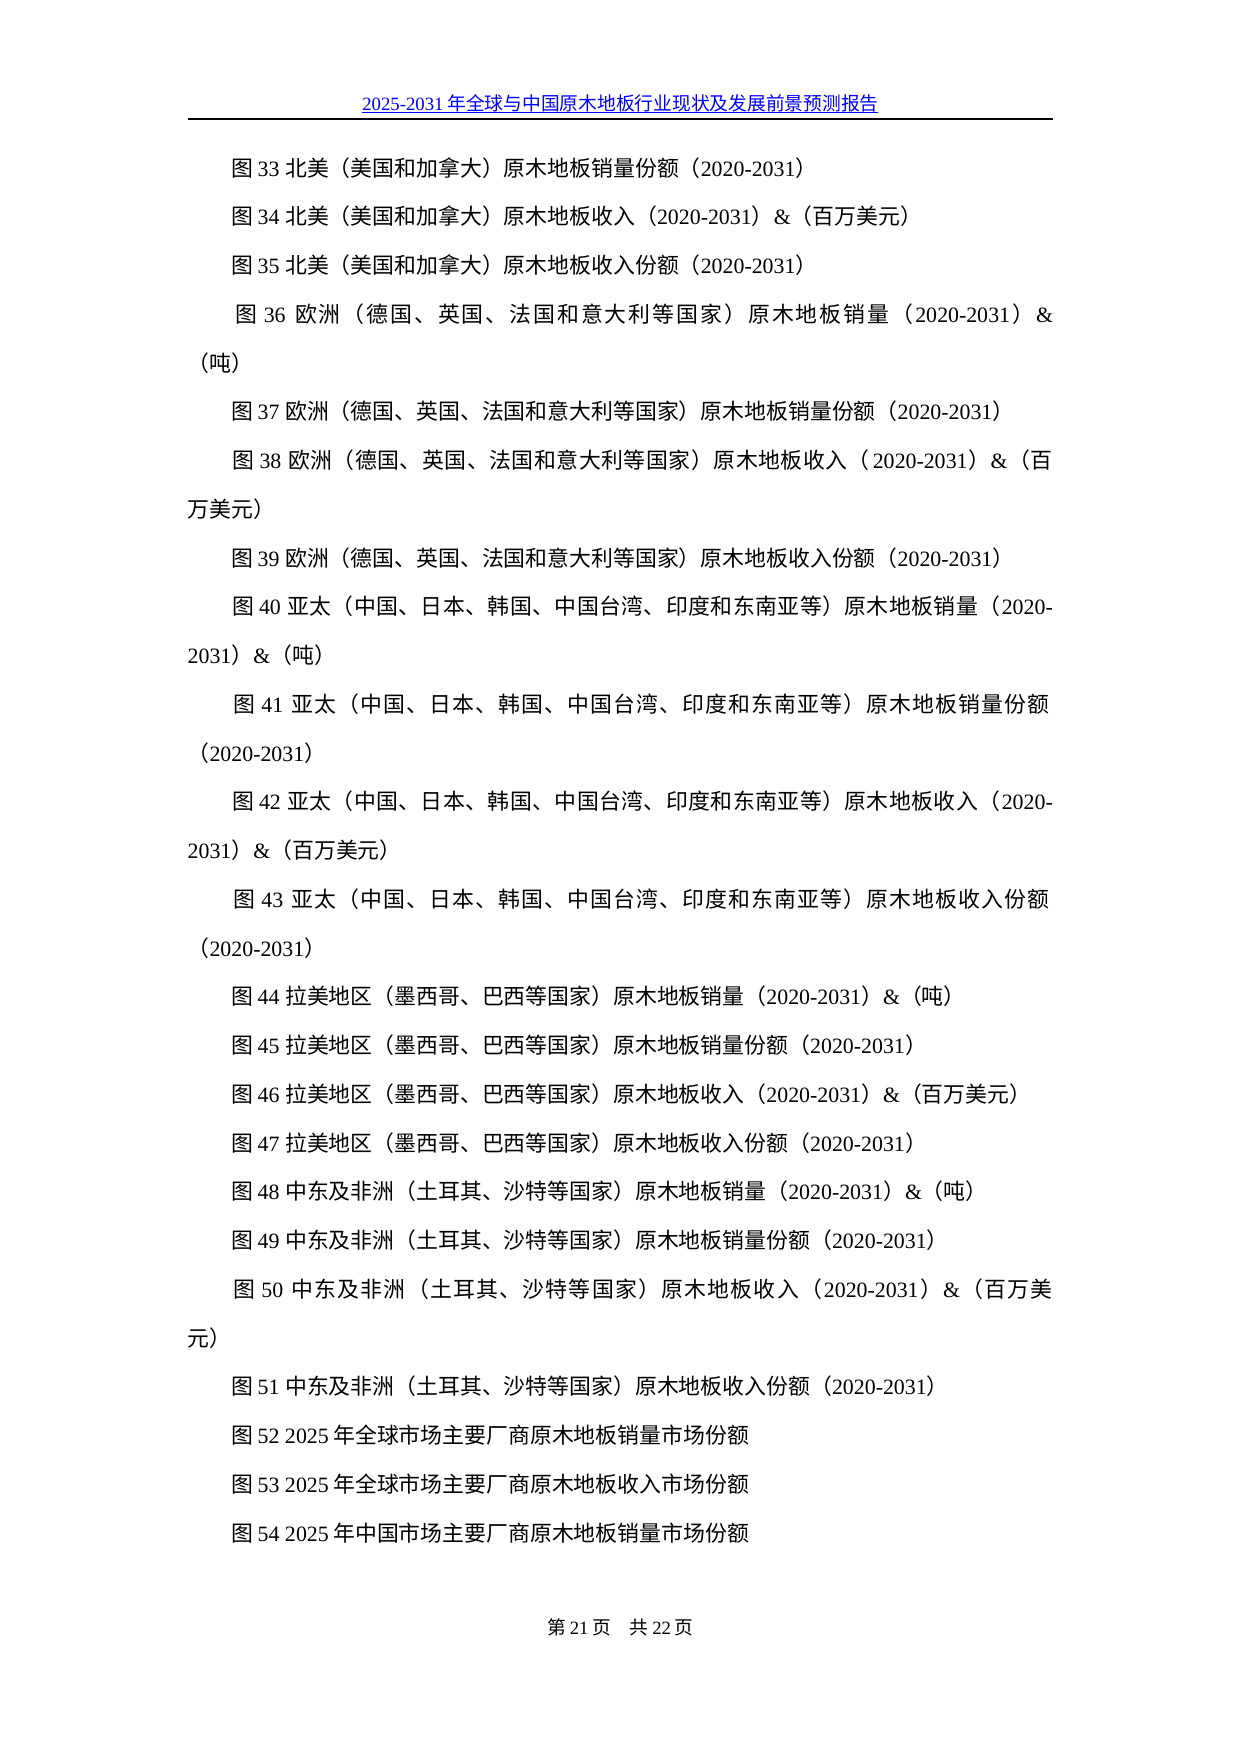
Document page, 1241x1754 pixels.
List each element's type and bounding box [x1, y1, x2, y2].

text [187, 150, 1053, 1548]
